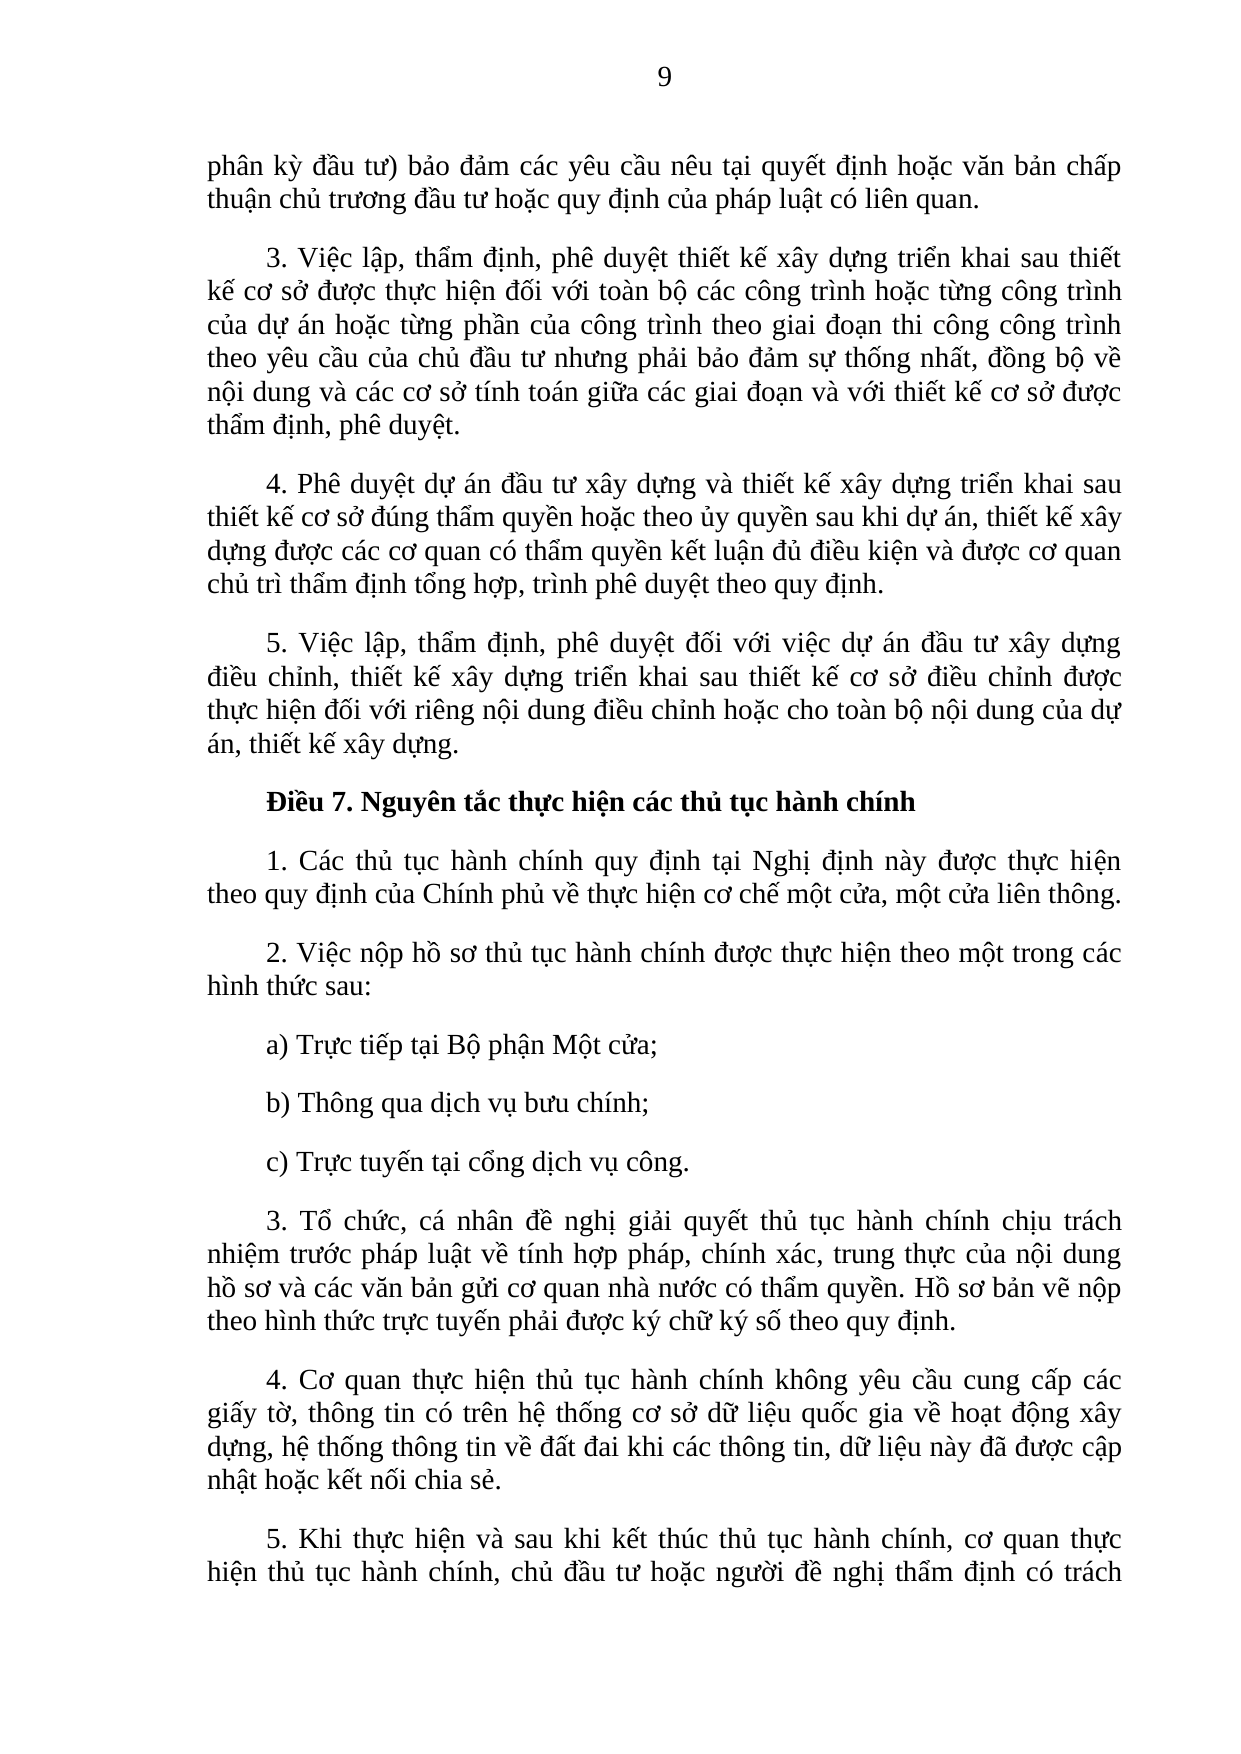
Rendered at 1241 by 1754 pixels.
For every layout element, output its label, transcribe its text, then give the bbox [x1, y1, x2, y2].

text 3. Tổ chức, cá nhân đề nghị giải quyết thủ tục hành chính chịu trách nhiệm trước pháp luật về tính hợp pháp, chính xác, trung thực của nội dung hồ sơ và các văn bản gửi cơ quan nhà nước có thẩm quyền. Hồ sơ bản vẽ nộp theo hình thức trực tuyến phải được ký chữ ký số theo quy định. [207, 1203, 1122, 1337]
text 5. Việc lập, thẩm định, phê duyệt đối với việc dự án đầu tư xây dựng điều chỉnh, thiết kế xây dựng triển khai sau thiết kế cơ sở điều chỉnh được thực hiện đối với riêng nội dung điều chỉnh hoặc cho toàn bộ nội dung của dự án, thiết kế xây dựng. [207, 625, 1122, 759]
text a) Trực tiếp tại Bộ phận Một cửa; [207, 1027, 1122, 1061]
text Điều 7. Nguyên tắc thực hiện các thủ tục hành chính [207, 784, 1122, 818]
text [207, 1521, 1122, 1588]
text 4. Phê duyệt dự án đầu tư xây dựng và thiết kế xây dựng triển khai sau thiết kế cơ sở đúng thẩm quyền hoặc theo ủy quyền sau khi dự án, thiết kế xây dựng được các cơ quan có thẩm quyền kết luận đủ điều kiện và được cơ quan chủ trì thẩm định tổng hợp, trình phê duyệt theo quy định. [207, 466, 1122, 600]
text 3. Việc lập, thẩm định, phê duyệt thiết kế xây dựng triển khai sau thiết kế cơ sở được thực hiện đối với toàn bộ các công trình hoặc từng công trình của dự án hoặc từng phần của công trình theo giai đoạn thi công công trình theo yêu cầu của chủ đầu tư nhưng phải bảo đảm sự thống nhất, đồng bộ về nội dung và các cơ sở tính toán giữa các giai đoạn và với thiết kế cơ sở được thẩm định, phê duyệt. [207, 240, 1122, 441]
text c) Trực tuyến tại cổng dịch vụ công. [207, 1144, 1122, 1178]
text 4. Cơ quan thực hiện thủ tục hành chính không yêu cầu cung cấp các giấy tờ, thông tin có trên hệ thống cơ sở dữ liệu quốc gia về hoạt động xây dựng, hệ thống thông tin về đất đai khi các thông tin, dữ liệu này đã được cập nhật hoặc kết nối chia sẻ. [207, 1362, 1122, 1496]
text 2. Việc nộp hồ sơ thủ tục hành chính được thực hiện theo một trong các hình thức sau: [207, 935, 1122, 1002]
text 1. Các thủ tục hành chính quy định tại Nghị định này được thực hiện theo quy định của Chính phủ về thực hiện cơ chế một cửa, một cửa liên thông. [207, 843, 1122, 910]
text b) Thông qua dịch vụ bưu chính; [207, 1086, 1122, 1119]
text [207, 148, 1122, 215]
